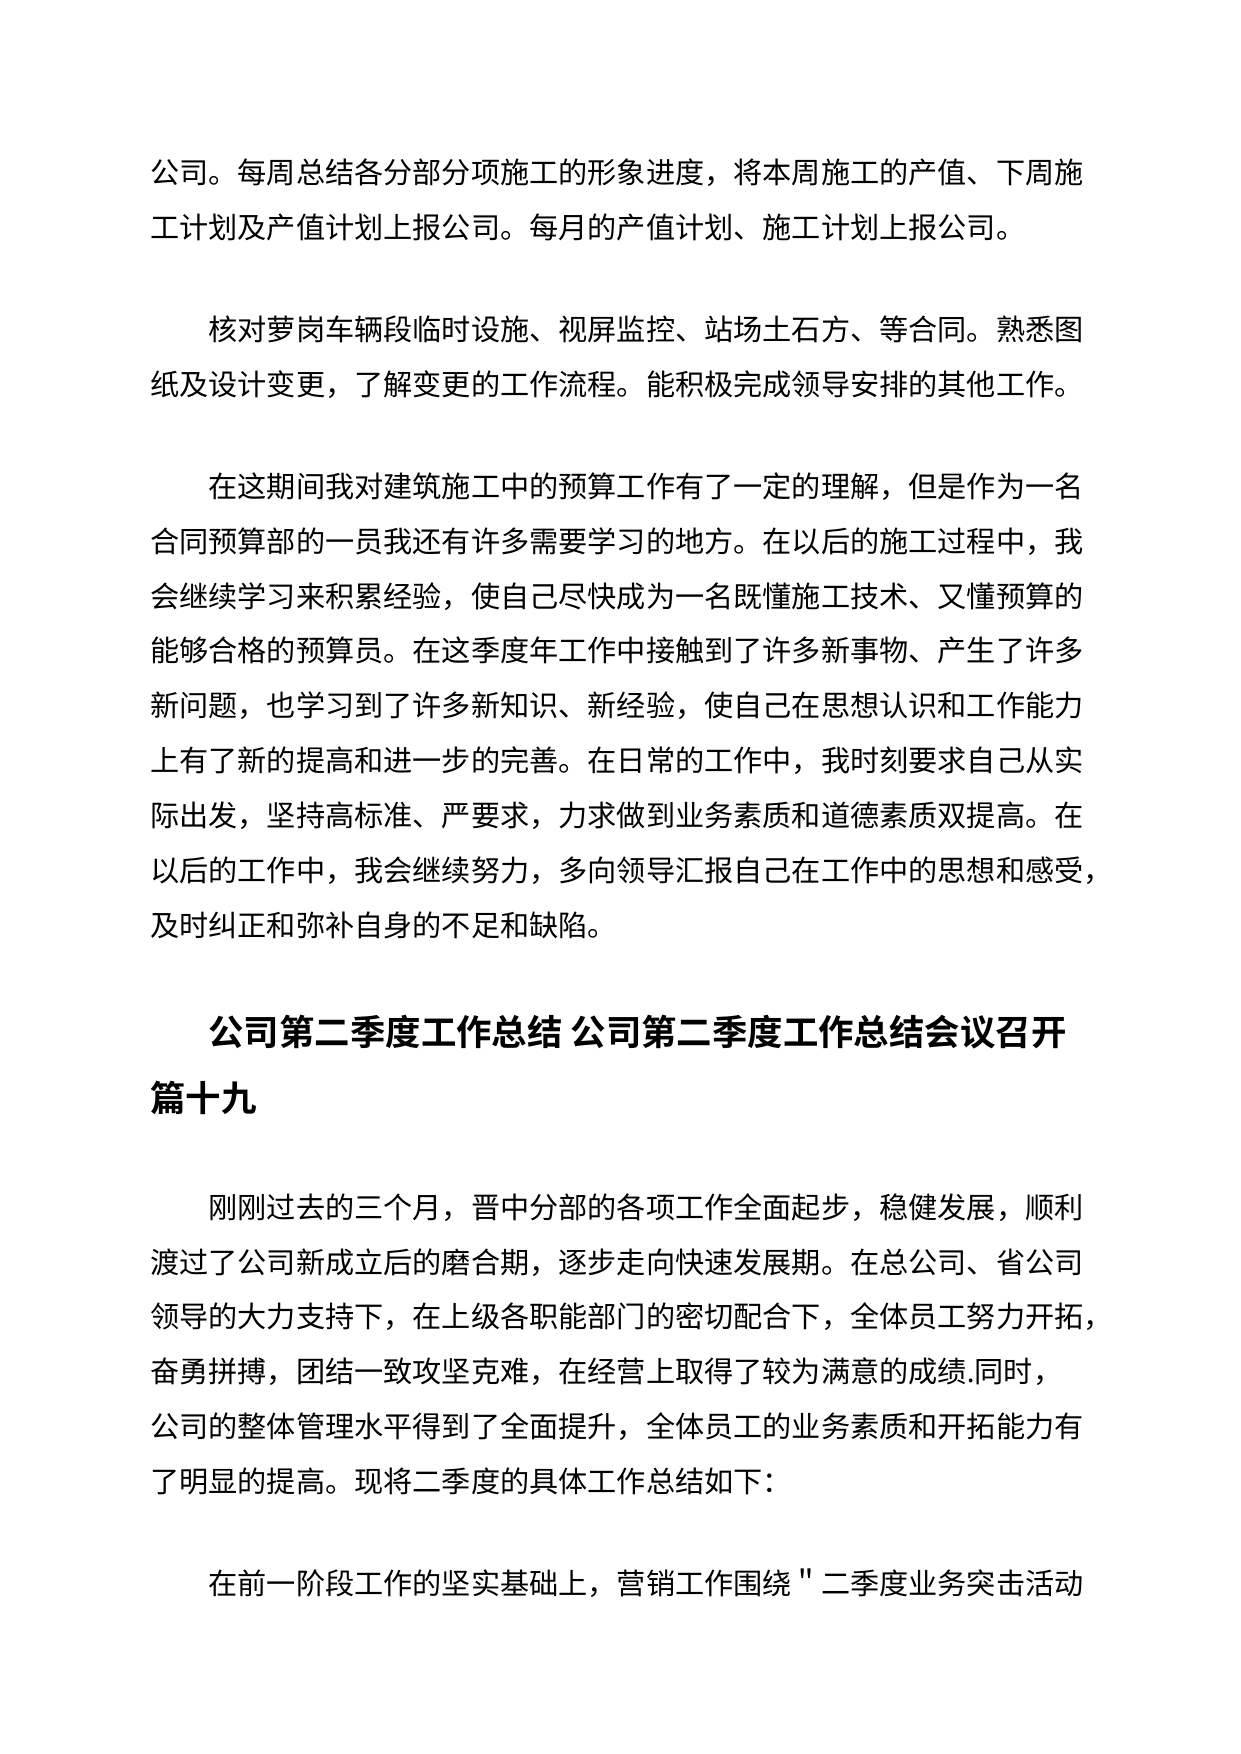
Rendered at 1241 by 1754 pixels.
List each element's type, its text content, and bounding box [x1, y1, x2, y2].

text 在这期间我对建筑施工中的预算工作有了一定的理解，但是作为一名合同预算部的一员我还有许多需要学习的地方。在以后的施工过程中，我会继续学习来积累经验，使自己尽快成为一名既懂施工技术、又懂预算的能够合格的预算员。在这季度年工作中接触到了许多新事物、产生了许多新问题，也学习到了许多新知识、新经验，使自己在思想认识和工作能力上有了新的提高和进一步的完善。在日常的工作中，我时刻要求自己从实际出发，坚持高标准、严要求，力求做到业务素质和道德素质双提高。在以后的工作中，我会继续努力，多向领导汇报自己在工作中的思想和感受，及时纠正和弥补自身的不足和缺陷。 [150, 463, 1090, 945]
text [150, 1561, 1090, 1603]
text 刚刚过去的三个月，晋中分部的各项工作全面起步，稳健发展，顺利渡过了公司新成立后的磨合期，逐步走向快速发展期。在总公司、省公司领导的大力支持下，在上级各职能部门的密切配合下，全体员工努力开拓，奋勇拼搏，团结一致攻坚克难，在经营上取得了较为满意的成绩.同时，公司的整体管理水平得到了全面提升，全体员工的业务素质和开拓能力有了明显的提高。现将二季度的具体工作总结如下： [150, 1184, 1090, 1501]
text 公司第二季度工作总结 公司第二季度工作总结会议召开篇十九 [150, 1004, 1090, 1122]
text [150, 150, 1090, 247]
text 核对萝岗车辆段临时设施、视屏监控、站场土石方、等合同。熟悉图纸及设计变更，了解变更的工作流程。能积极完成领导安排的其他工作。 [150, 307, 1090, 404]
